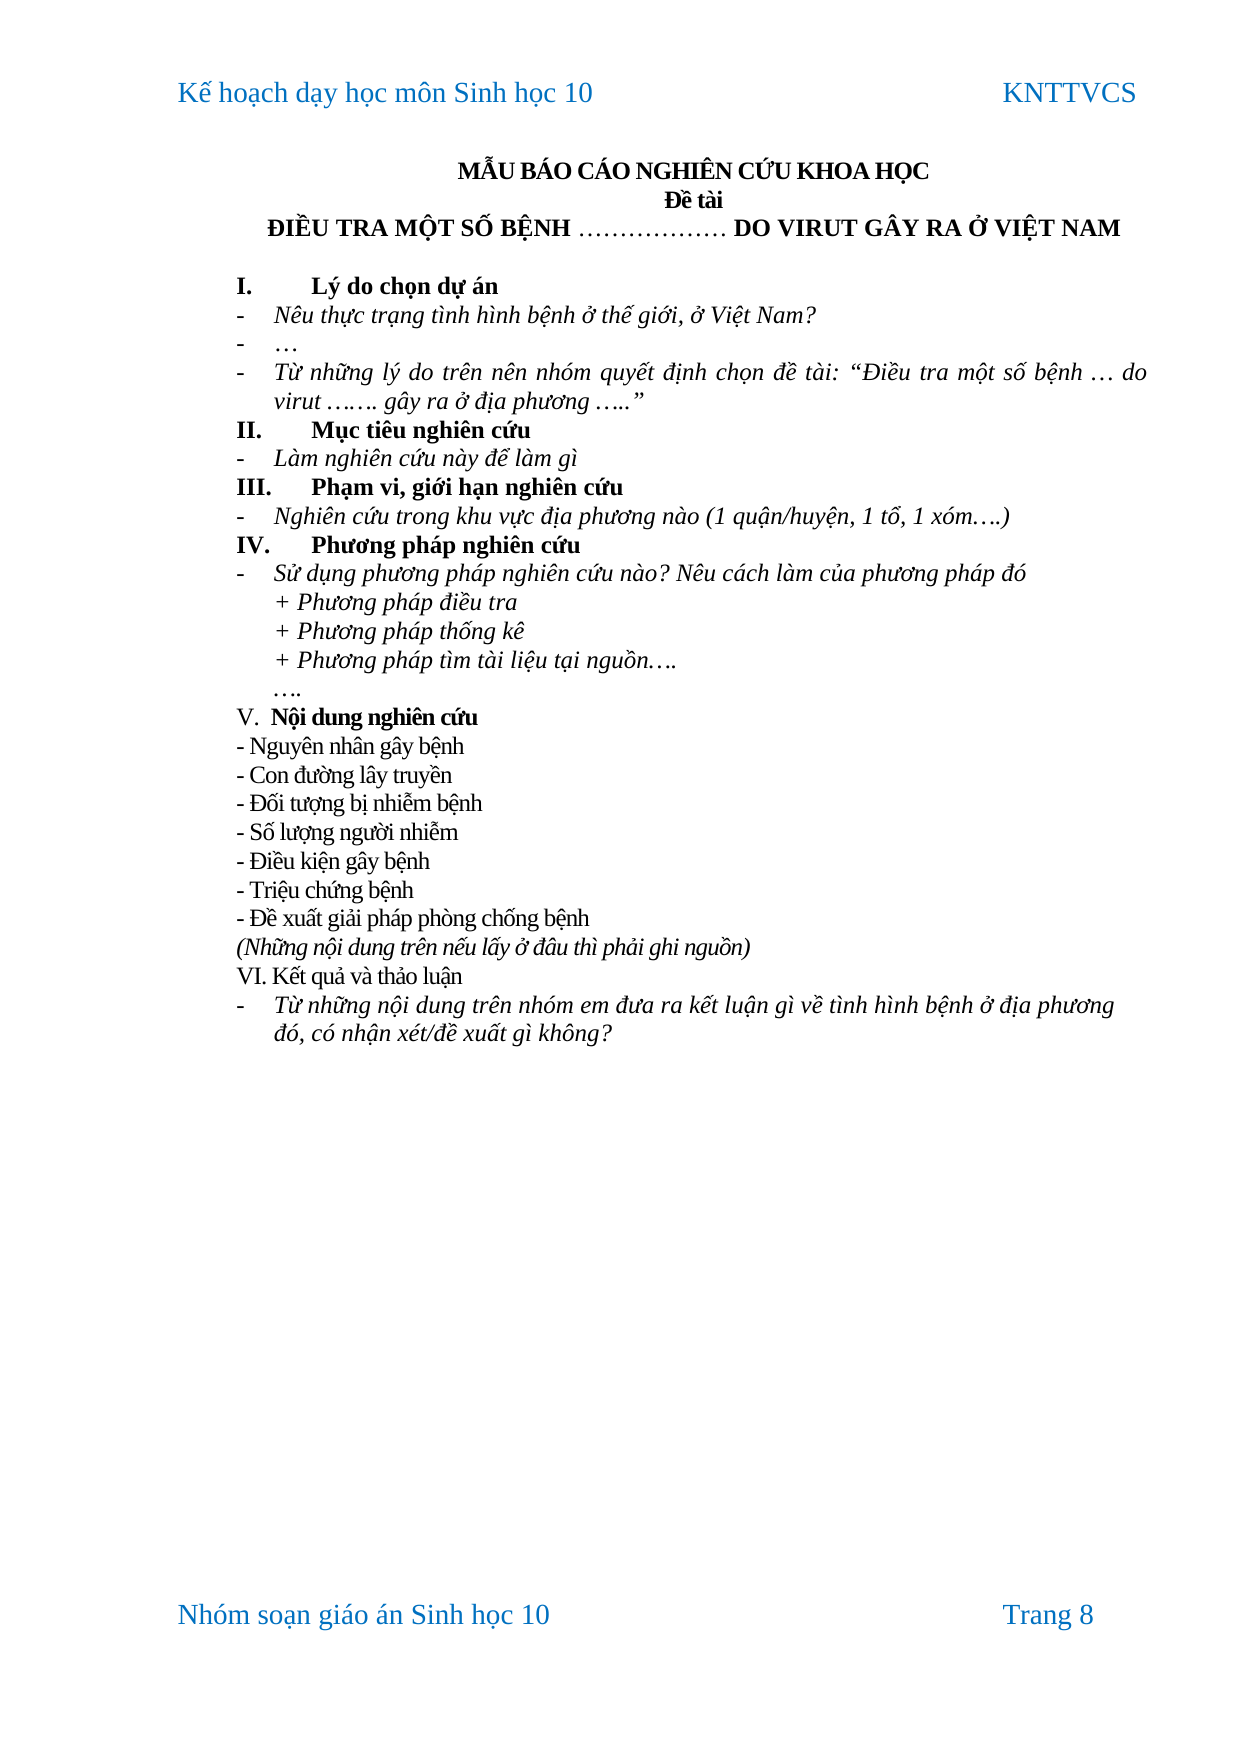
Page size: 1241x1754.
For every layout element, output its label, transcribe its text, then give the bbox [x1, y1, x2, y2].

text Đề tài [177, 185, 1152, 213]
list Mục tiêu nghiên cứu [236, 415, 1152, 443]
list Nghiên cứu trong khu vực địa phương nào (1 quận/huyện, 1 tổ, 1 xóm….) [236, 501, 1152, 530]
list + Phương pháp thống kê [274, 616, 1152, 645]
list Làm nghiên cứu này để làm gì [236, 443, 1152, 472]
list …. [274, 673, 1152, 702]
text - Con đường lây truyền [177, 760, 1152, 788]
text MẪU BÁO CÁO NGHIÊN CỨU KHOA HỌC [177, 156, 1152, 185]
list … [236, 328, 1152, 357]
list Lý do chọn dự án [236, 271, 1152, 300]
list Nêu thực trạng tình hình bệnh ở thế giới, ở Việt Nam? [236, 300, 1152, 328]
list Từ những lý do trên nên nhóm quyết định chọn đề tài: “Điều tra một số bệnh … do virut ……. gây ra ở địa phương …..” [236, 357, 1152, 415]
text (Những nội dung trên nếu lấy ở đâu thì phải ghi nguồn) [177, 932, 1152, 961]
text - Nguyên nhân gây bệnh [177, 731, 1152, 760]
text - Đối tượng bị nhiễm bệnh [177, 788, 1152, 817]
text - Số lượng người nhiễm [177, 817, 1152, 846]
text - Đề xuất giải pháp phòng chống bệnh [177, 903, 1152, 932]
list Phương pháp nghiên cứu [236, 530, 1152, 558]
list Từ những nội dung trên nhóm em đưa ra kết luận gì về tình hình bệnh ở địa phương đó, có nhận xét/đề xuất gì không? [236, 990, 1152, 1047]
list + Phương pháp tìm tài liệu tại nguồn…. [274, 645, 1152, 673]
text - Điều kiện gây bệnh [177, 846, 1152, 875]
list Sử dụng phương pháp nghiên cứu nào? Nêu cách làm của phương pháp đó [236, 558, 1152, 587]
text V. Nội dung nghiên cứu [177, 702, 1152, 731]
text VI. Kết quả và thảo luận [177, 961, 1152, 990]
text - Triệu chứng bệnh [177, 875, 1152, 903]
list + Phương pháp điều tra [274, 587, 1152, 616]
list Phạm vi, giới hạn nghiên cứu [236, 472, 1152, 501]
text ĐIỀU TRA MỘT SỐ BỆNH ……………… DO VIRUT GÂY RA Ở VIỆT NAM [177, 213, 1152, 242]
